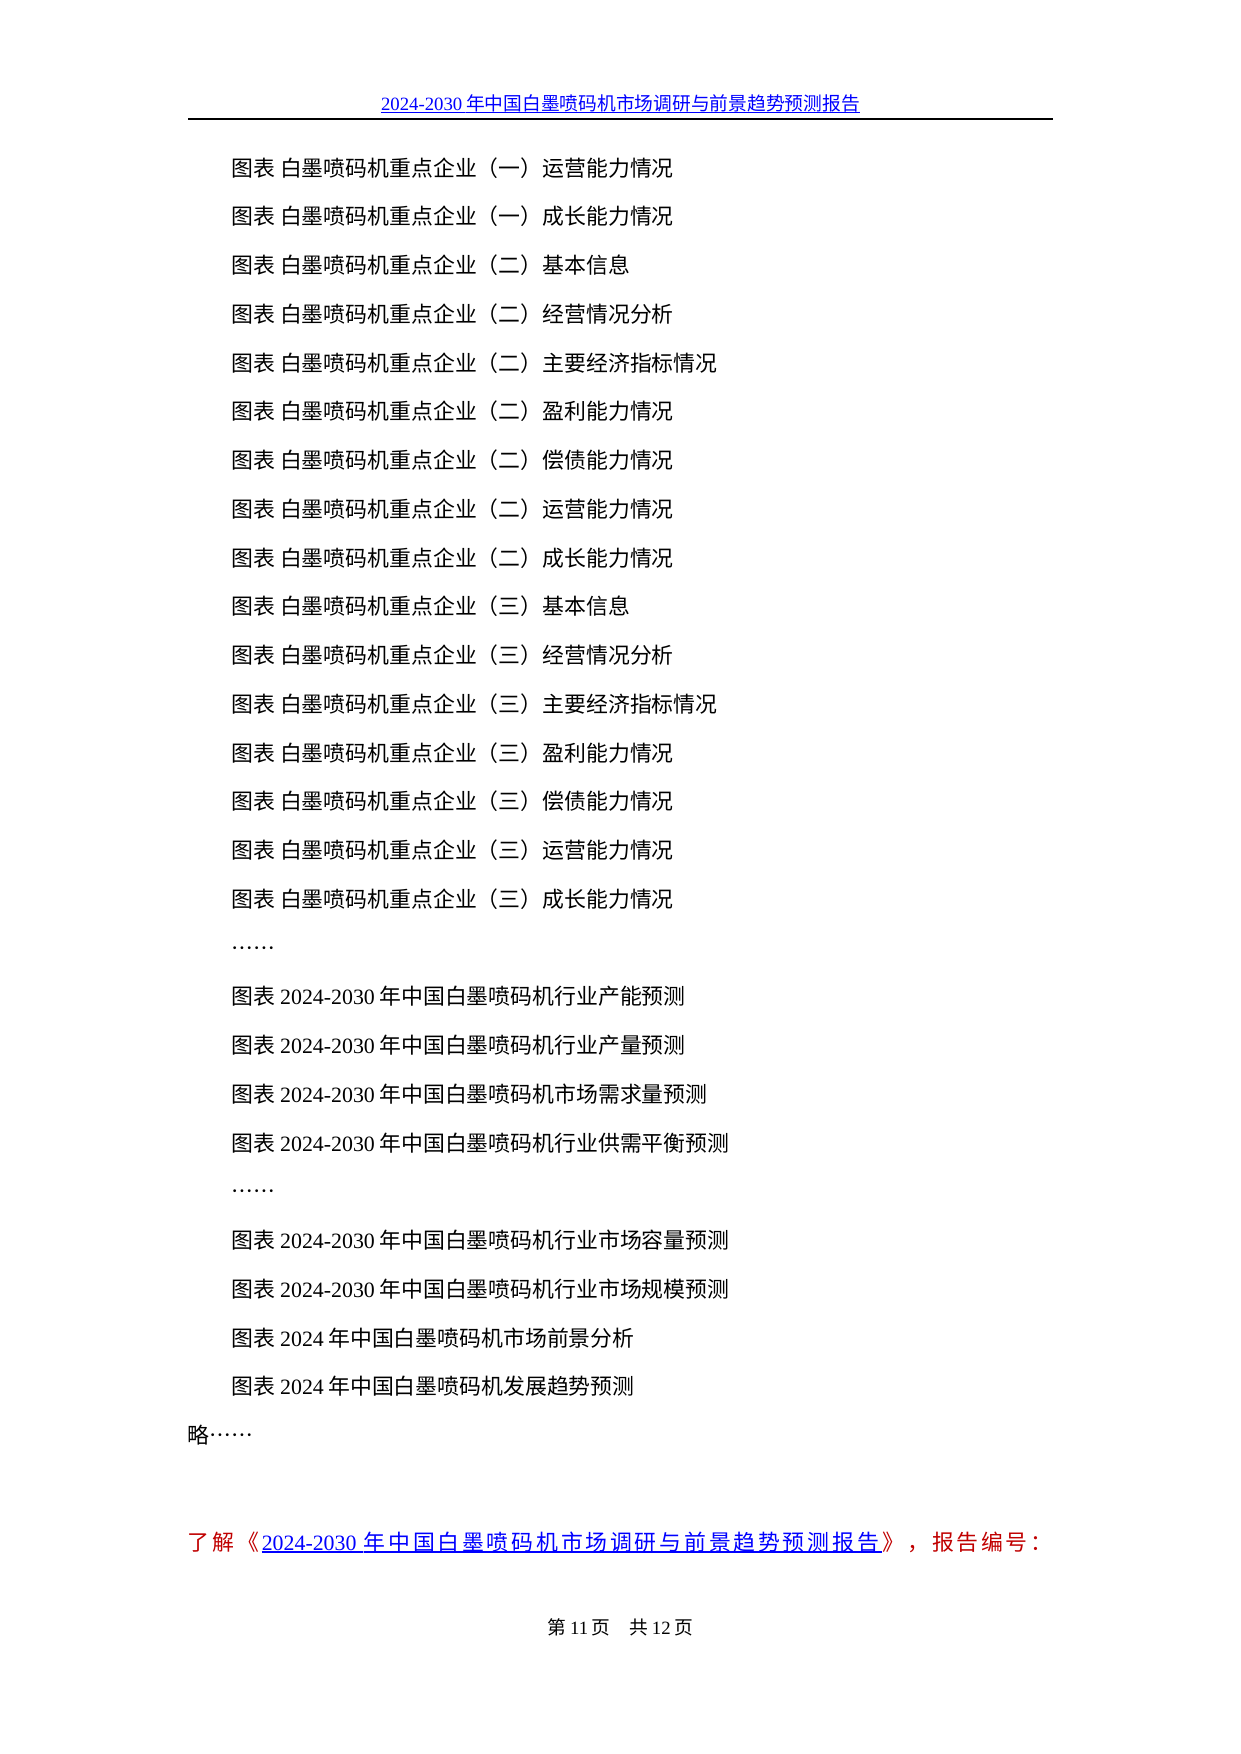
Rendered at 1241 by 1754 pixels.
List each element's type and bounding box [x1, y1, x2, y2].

text [187, 1524, 1053, 1557]
text [187, 150, 1053, 1450]
